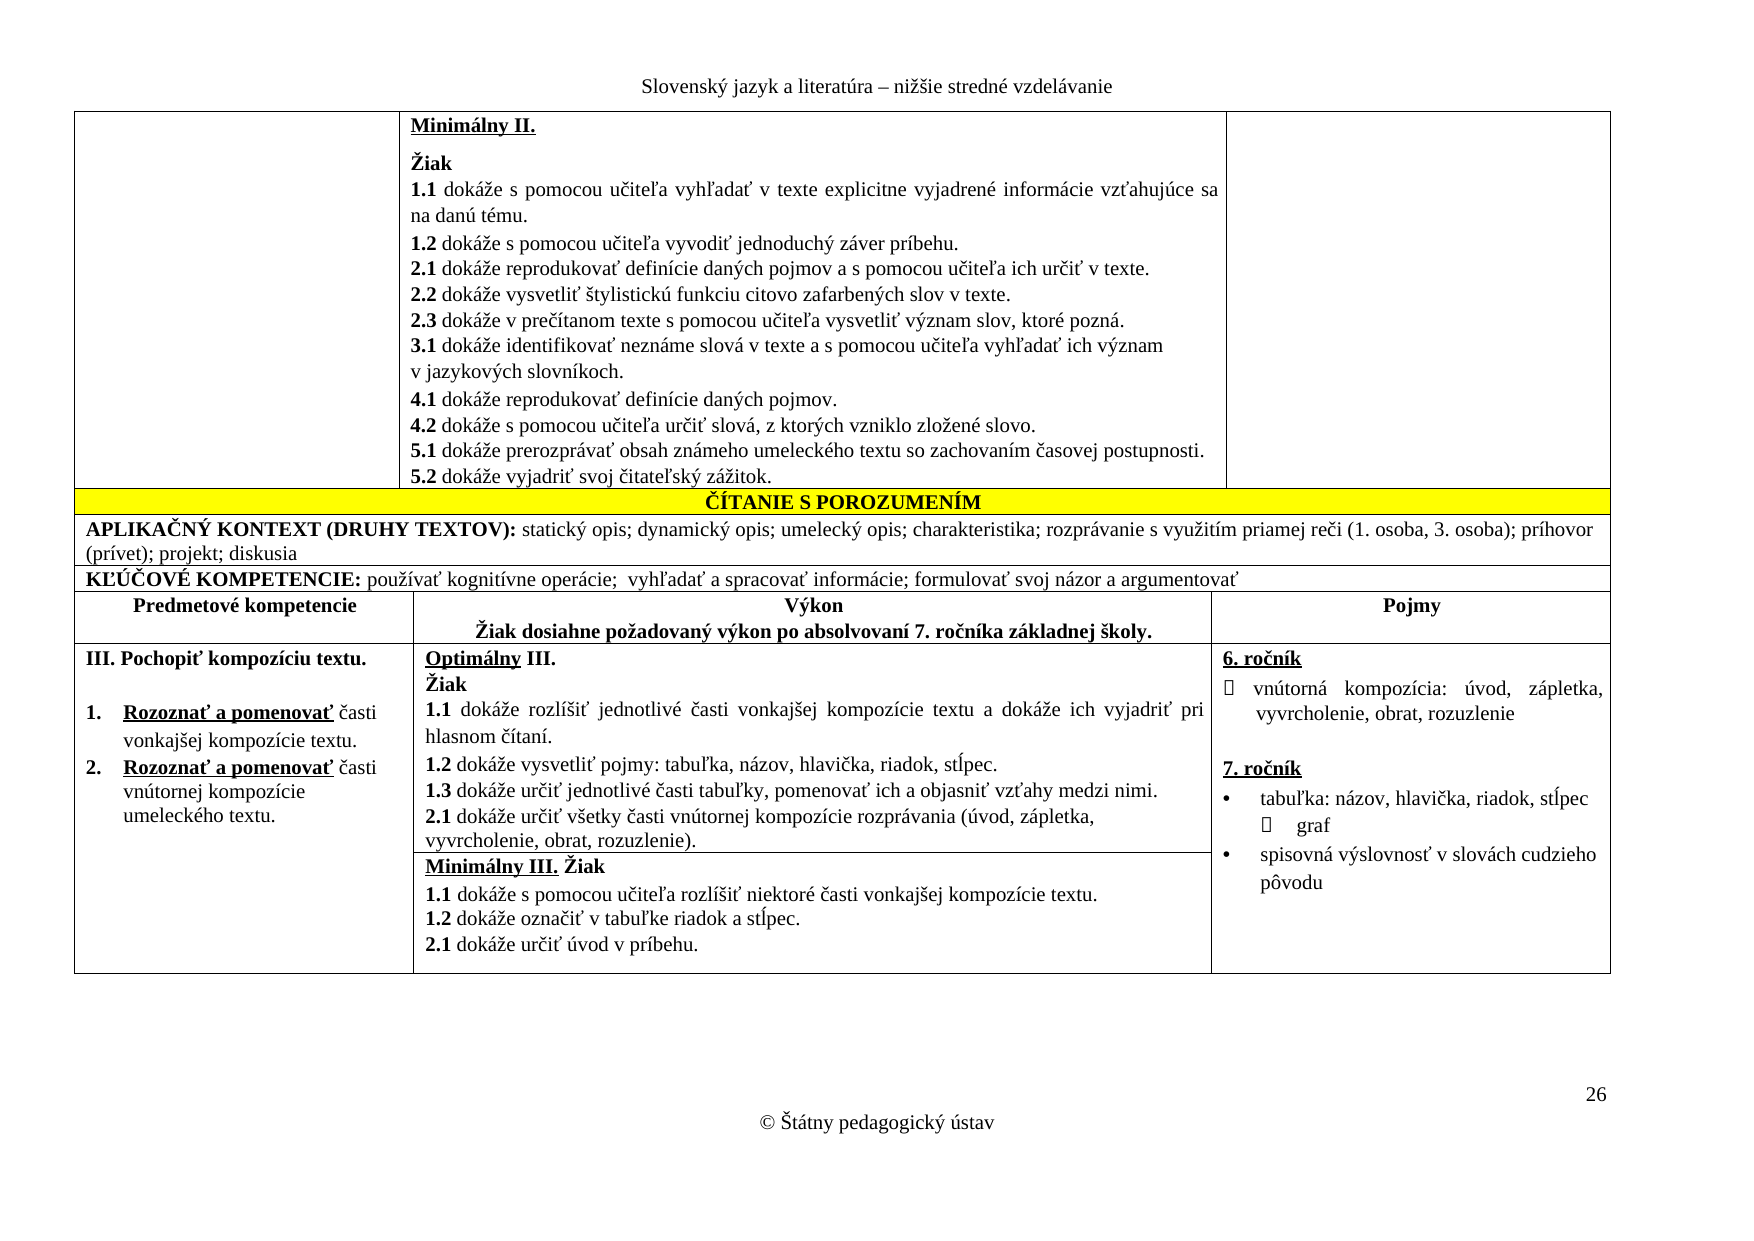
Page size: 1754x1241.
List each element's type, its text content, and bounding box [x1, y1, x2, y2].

table_cell APLIKAČNÝ KONTEXT (DRUHY TEXTOV): statický opis; dynamický opis; umelecký opis; charakteristika; rozprávanie s využitím priamej reči (1. osoba, 3. osoba); príhovor (prívet); projekt; diskusia [75, 515, 1610, 565]
table_cell Minimálny II. Žiak 1.1 dokáže s pomocou učiteľa vyhľadať v texte explicitne vyjadrené informácie vzťahujúce sa na danú tému. 1.2 dokáže s pomocou učiteľa vyvodiť jednoduchý záver príbehu. 2.1 dokáže reprodukovať definície daných pojmov a s pomocou učiteľa ich určiť v texte. 2.2 dokáže vysvetliť štylistickú funkciu citovo zafarbených slov v texte. 2.3 dokáže v prečítanom texte s pomocou učiteľa vysvetliť význam slov, ktoré pozná. 3.1 dokáže identifikovať neznáme slová v texte a s pomocou učiteľa vyhľadať ich význam v jazykových slovníkoch. 4.1 dokáže reprodukovať definície daných pojmov. 4.2 dokáže s pomocou učiteľa určiť slová, z ktorých vzniklo zložené slovo. 5.1 dokáže prerozprávať obsah známeho umeleckého textu so zachovaním časovej postupnosti. 5.2 dokáže vyjadriť svoj čitateľský zážitok. [400, 112, 1226, 488]
table_cell Pojmy [1212, 592, 1610, 643]
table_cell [75, 112, 399, 488]
table_cell III. Pochopiť kompozíciu textu. Rozoznať a pomenovať časti vonkajšej kompozície textu. Rozoznať a pomenovať časti vnútornej kompozície umeleckého textu. [75, 644, 413, 973]
table_cell ČÍTANIE S POROZUMENÍM [75, 489, 1610, 514]
table_cell Výkon Žiak dosiahne požadovaný výkon po absolvovaní 7. ročníka základnej školy. [414, 592, 1211, 643]
table_cell Minimálny III. Žiak 1.1 dokáže s pomocou učiteľa rozlíšiť niektoré časti vonkajšej kompozície textu. 1.2 dokáže označiť v tabuľke riadok a stĺpec. 2.1 dokáže určiť úvod v príbehu. [414, 853, 1211, 973]
table_cell Optimálny III. Žiak 1.1 dokáže rozlíšiť jednotlivé časti vonkajšej kompozície textu a dokáže ich vyjadriť pri hlasnom čítaní. 1.2 dokáže vysvetliť pojmy: tabuľka, názov, hlavička, riadok, stĺpec. 1.3 dokáže určiť jednotlivé časti tabuľky, pomenovať ich a objasniť vzťahy medzi nimi. 2.1 dokáže určiť všetky časti vnútornej kompozície rozprávania (úvod, zápletka, vyvrcholenie, obrat, rozuzlenie). [414, 644, 1211, 852]
table_cell 6. ročník  vnútorná kompozícia: úvod, zápletka, vyvrcholenie, obrat, rozuzlenie 7. ročník tabuľka: názov, hlavička, riadok, stĺpec  graf spisovná výslovnosť v slovách cudzieho pôvodu [1212, 644, 1610, 973]
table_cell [1227, 112, 1610, 488]
table_cell KĽÚČOVÉ KOMPETENCIE: používať kognitívne operácie; vyhľadať a spracovať informácie; formulovať svoj názor a argumentovať [75, 566, 1610, 591]
table_cell Predmetové kompetencie [75, 592, 413, 643]
